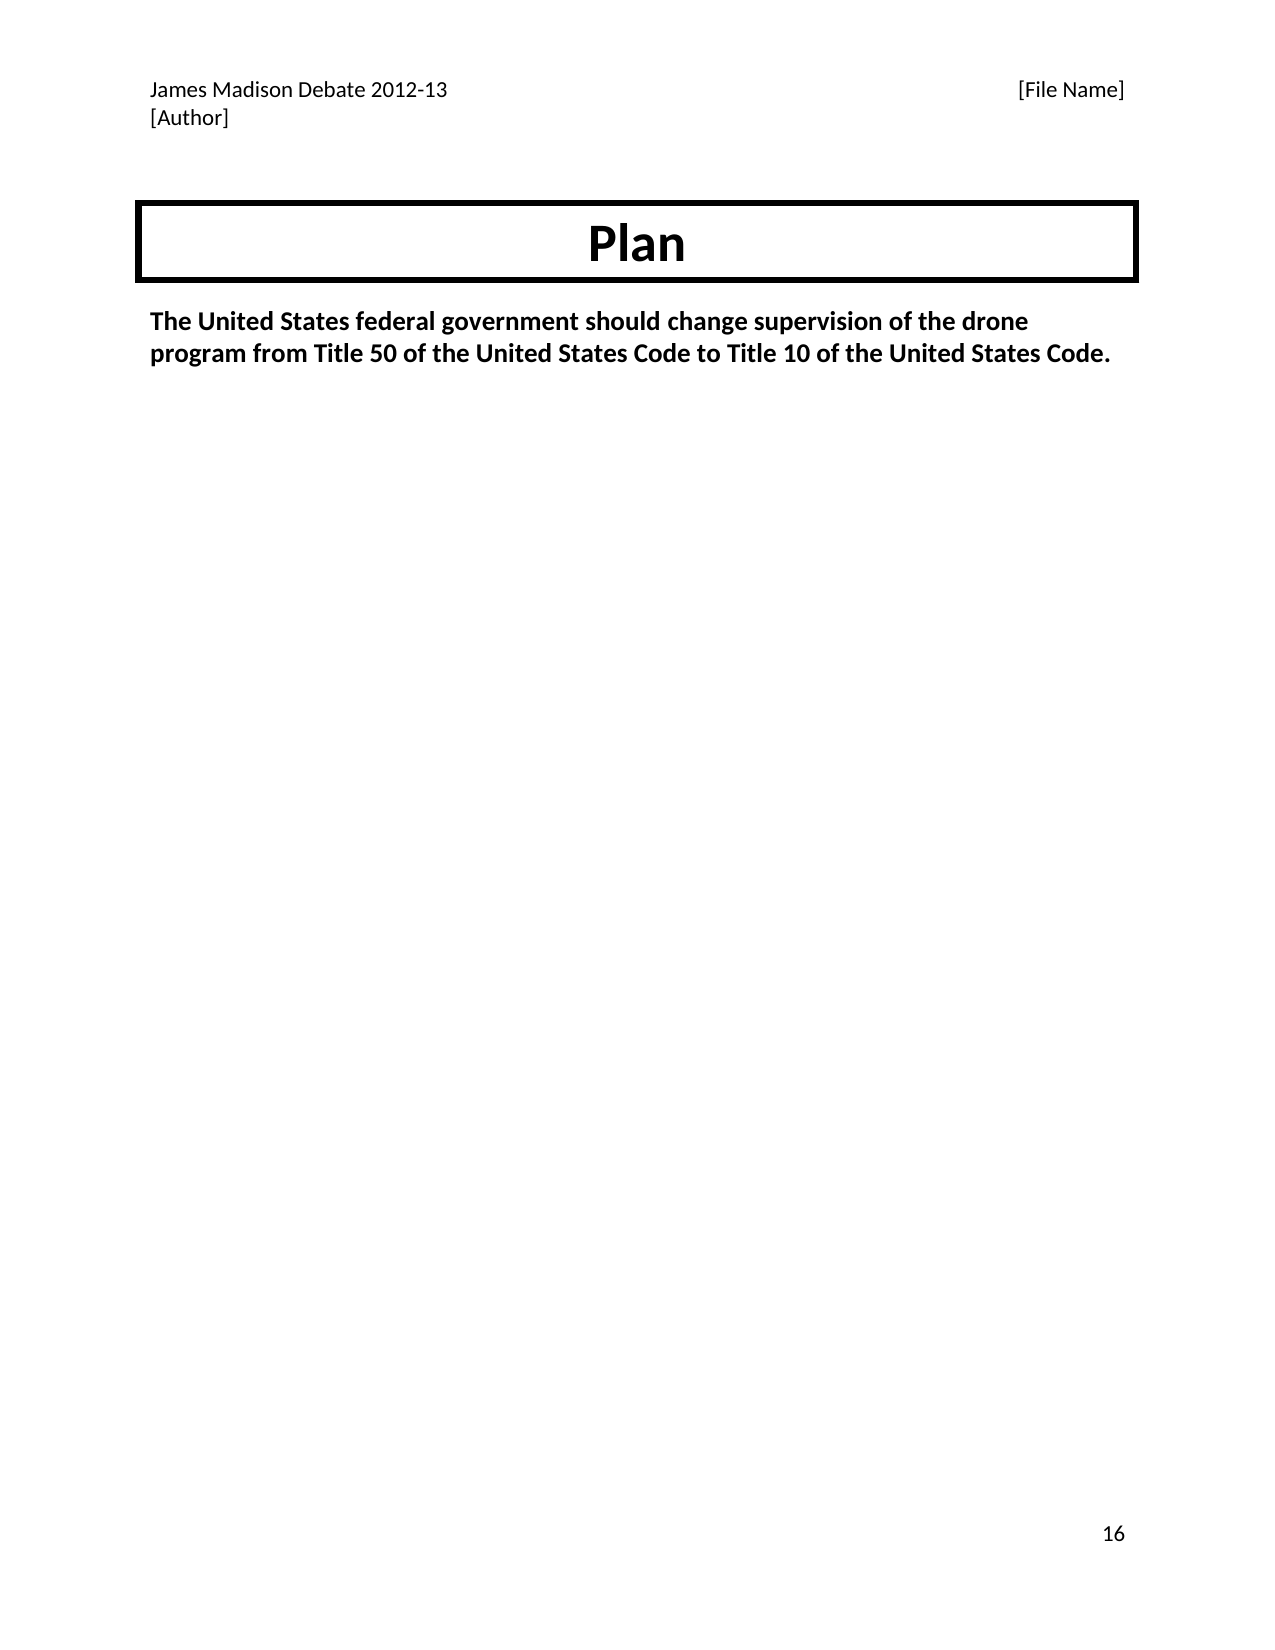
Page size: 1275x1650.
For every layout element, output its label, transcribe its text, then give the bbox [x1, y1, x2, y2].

subtitle Plan [142, 206, 1133, 277]
text The United States federal government should change supervision of the drone program from Title 50 of the United States Code to Title 10 of the United States Code. [150, 304, 1125, 370]
